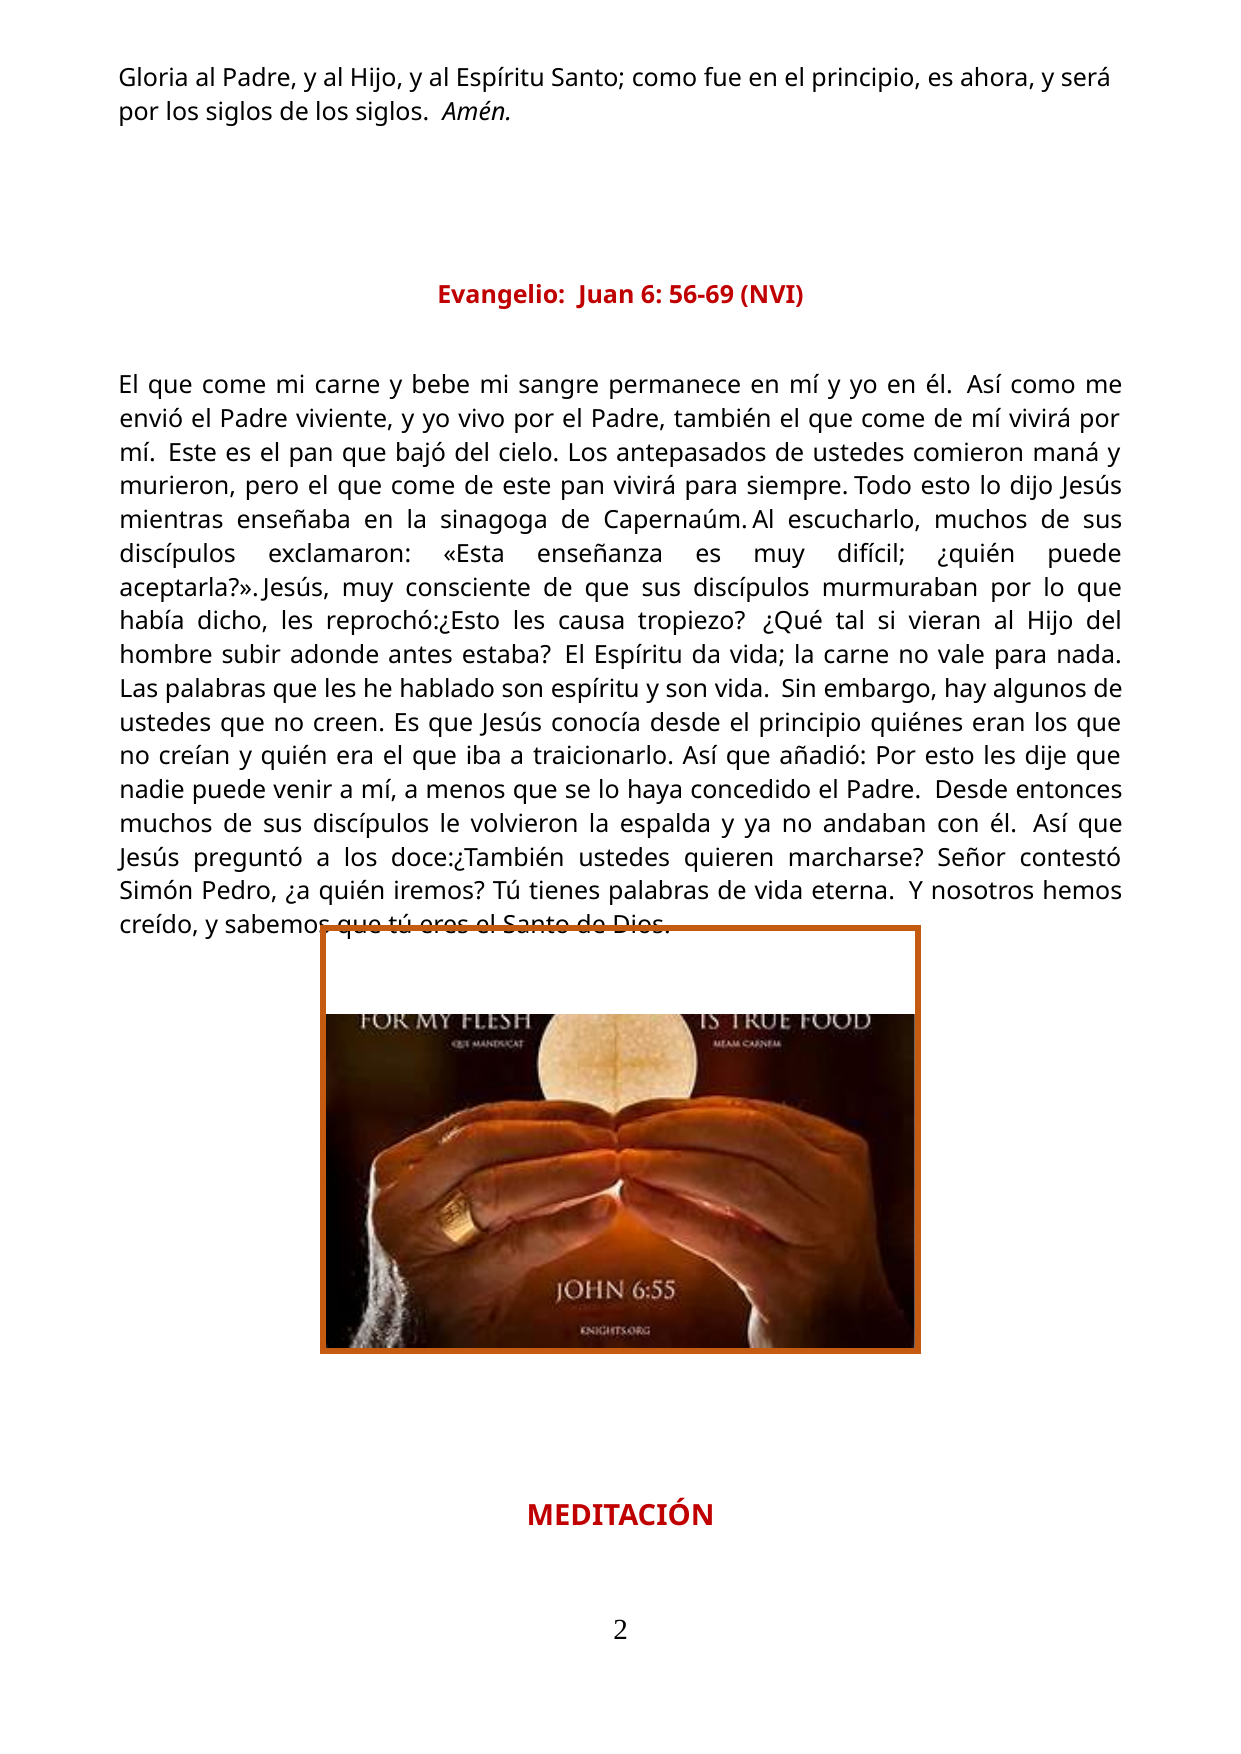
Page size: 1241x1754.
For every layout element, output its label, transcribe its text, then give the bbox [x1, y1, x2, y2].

picture [326, 1014, 915, 1348]
text Evangelio: Juan 6: 56-69 (NVI) [118, 277, 1123, 310]
text MEDITACIÓN [118, 1494, 1123, 1533]
text Gloria al Padre, y al Hijo, y al Espíritu Santo; como fue en el principio, es ahora, y será por los siglos de los siglos. Amén. [118, 59, 1123, 127]
text El que come mi carne y bebe mi sangre permanece en mí y yo en él. Así como me envió el Padre viviente, y yo vivo por el Padre, también el que come de mí vivirá por mí. Este es el pan que bajó del cielo. Los antepasados de ustedes comieron maná y murieron, pero el que come de este pan vivirá para siempre. Todo esto lo dijo Jesús mientras enseñaba en la sinagoga de Capernaúm. Al escucharlo, muchos de sus discípulos exclamaron: «Esta enseñanza es muy difícil; ¿quién puede aceptarla?». Jesús, muy consciente de que sus discípulos murmuraban por lo que había dicho, les reprochó:¿Esto les causa tropiezo? ¿Qué tal si vieran al Hijo del hombre subir adonde antes estaba? El Espíritu da vida; la carne no vale para nada. Las palabras que les he hablado son espíritu y son vida. Sin embargo, hay algunos de ustedes que no creen. Es que Jesús conocía desde el principio quiénes eran los que no creían y quién era el que iba a traicionarlo. Así que añadió: Por esto les dije que nadie puede venir a mí, a menos que se lo haya concedido el Padre. Desde entonces muchos de sus discípulos le volvieron la espalda y ya no andaban con él. Así que Jesús preguntó a los doce:¿También ustedes quieren marcharse? Señor contestó Simón Pedro, ¿a quién iremos? Tú tienes palabras de vida eterna. Y nosotros hemos creído, y sabemos que tú eres el Santo de Dios. [118, 367, 1123, 941]
